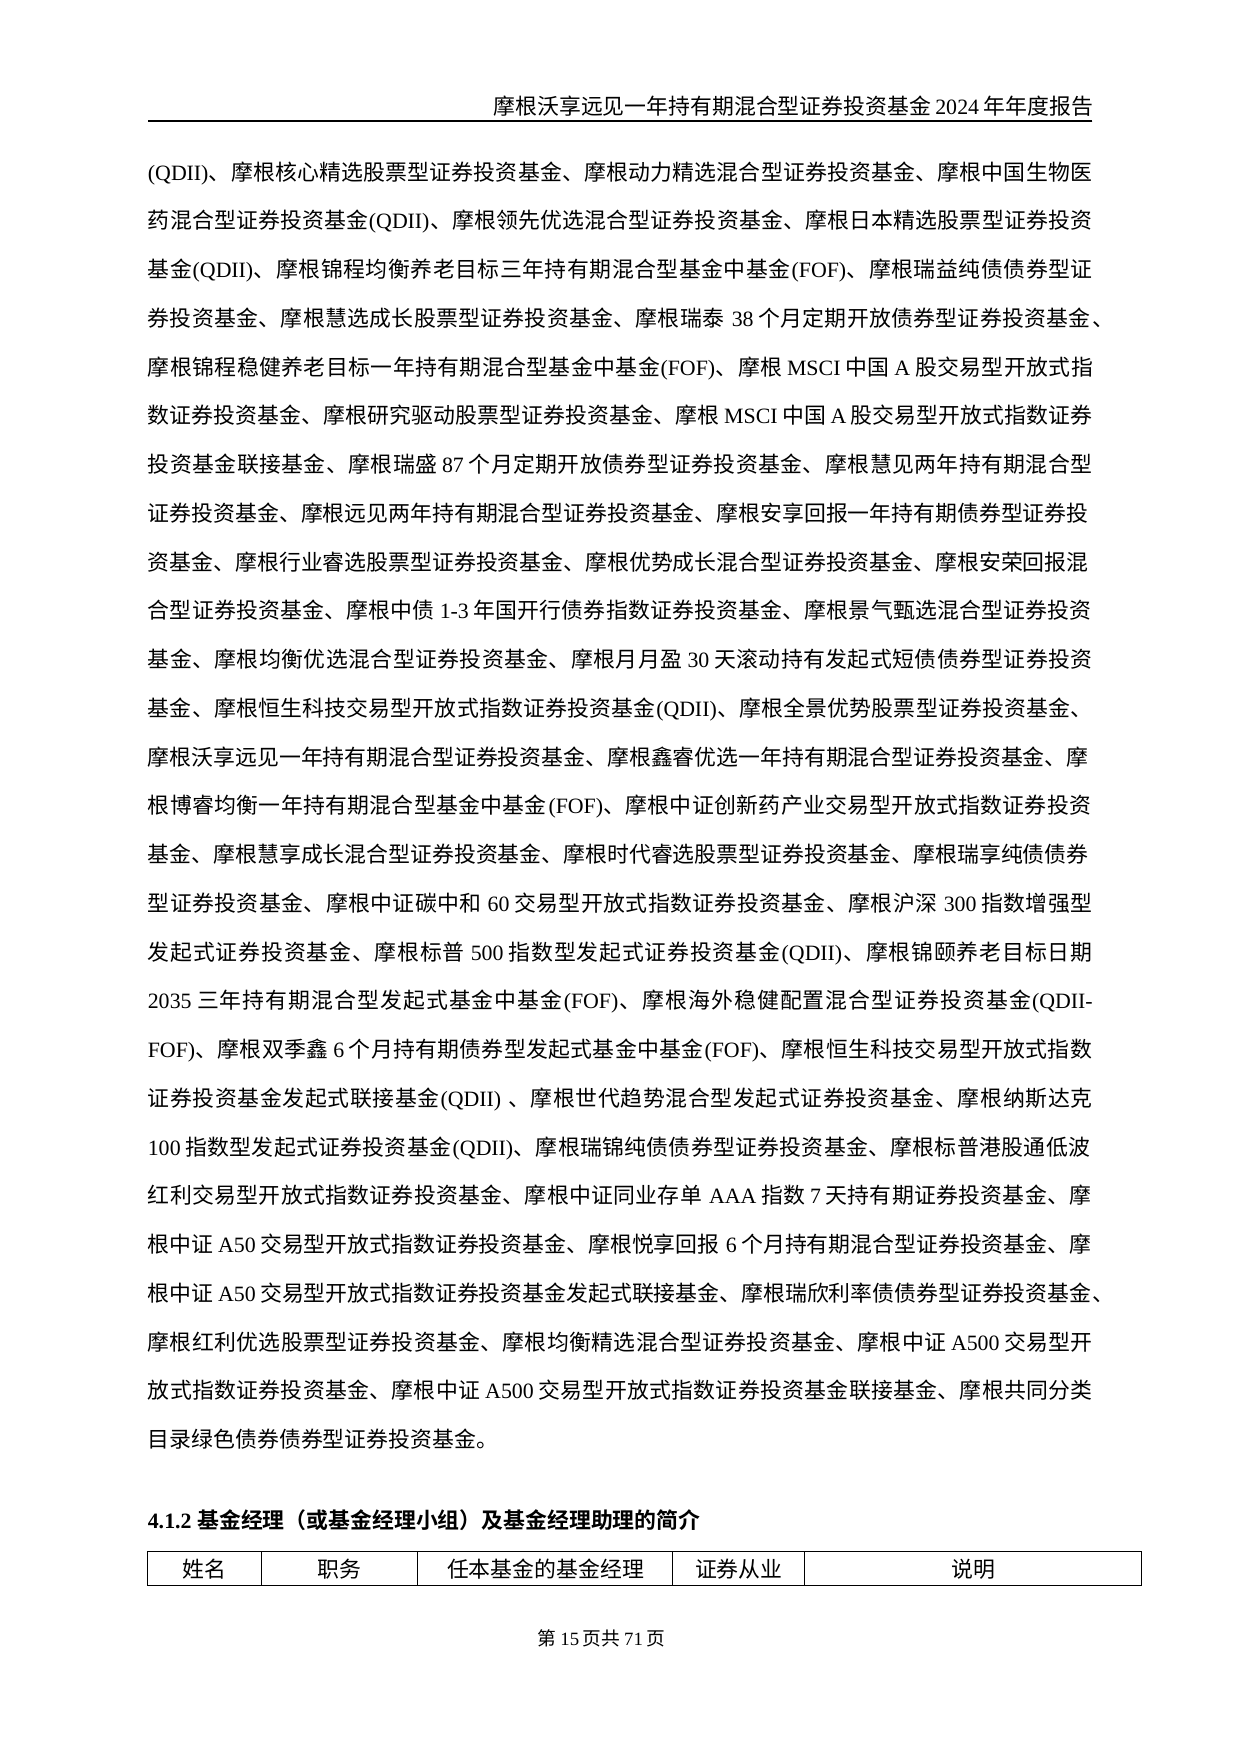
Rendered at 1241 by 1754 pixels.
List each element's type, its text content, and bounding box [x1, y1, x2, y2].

table_header 姓名 [148, 1552, 261, 1584]
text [148, 154, 1092, 1454]
table_header 说明 [805, 1552, 1141, 1584]
table_header 职务 [262, 1552, 417, 1584]
table_header 任本基金的基金经理（助理）期限 [418, 1552, 672, 1584]
table_header 证券从业年限 [673, 1552, 804, 1584]
text 4.1.2 基金经理（或基金经理小组）及基金经理助理的简介 [148, 1503, 1092, 1535]
